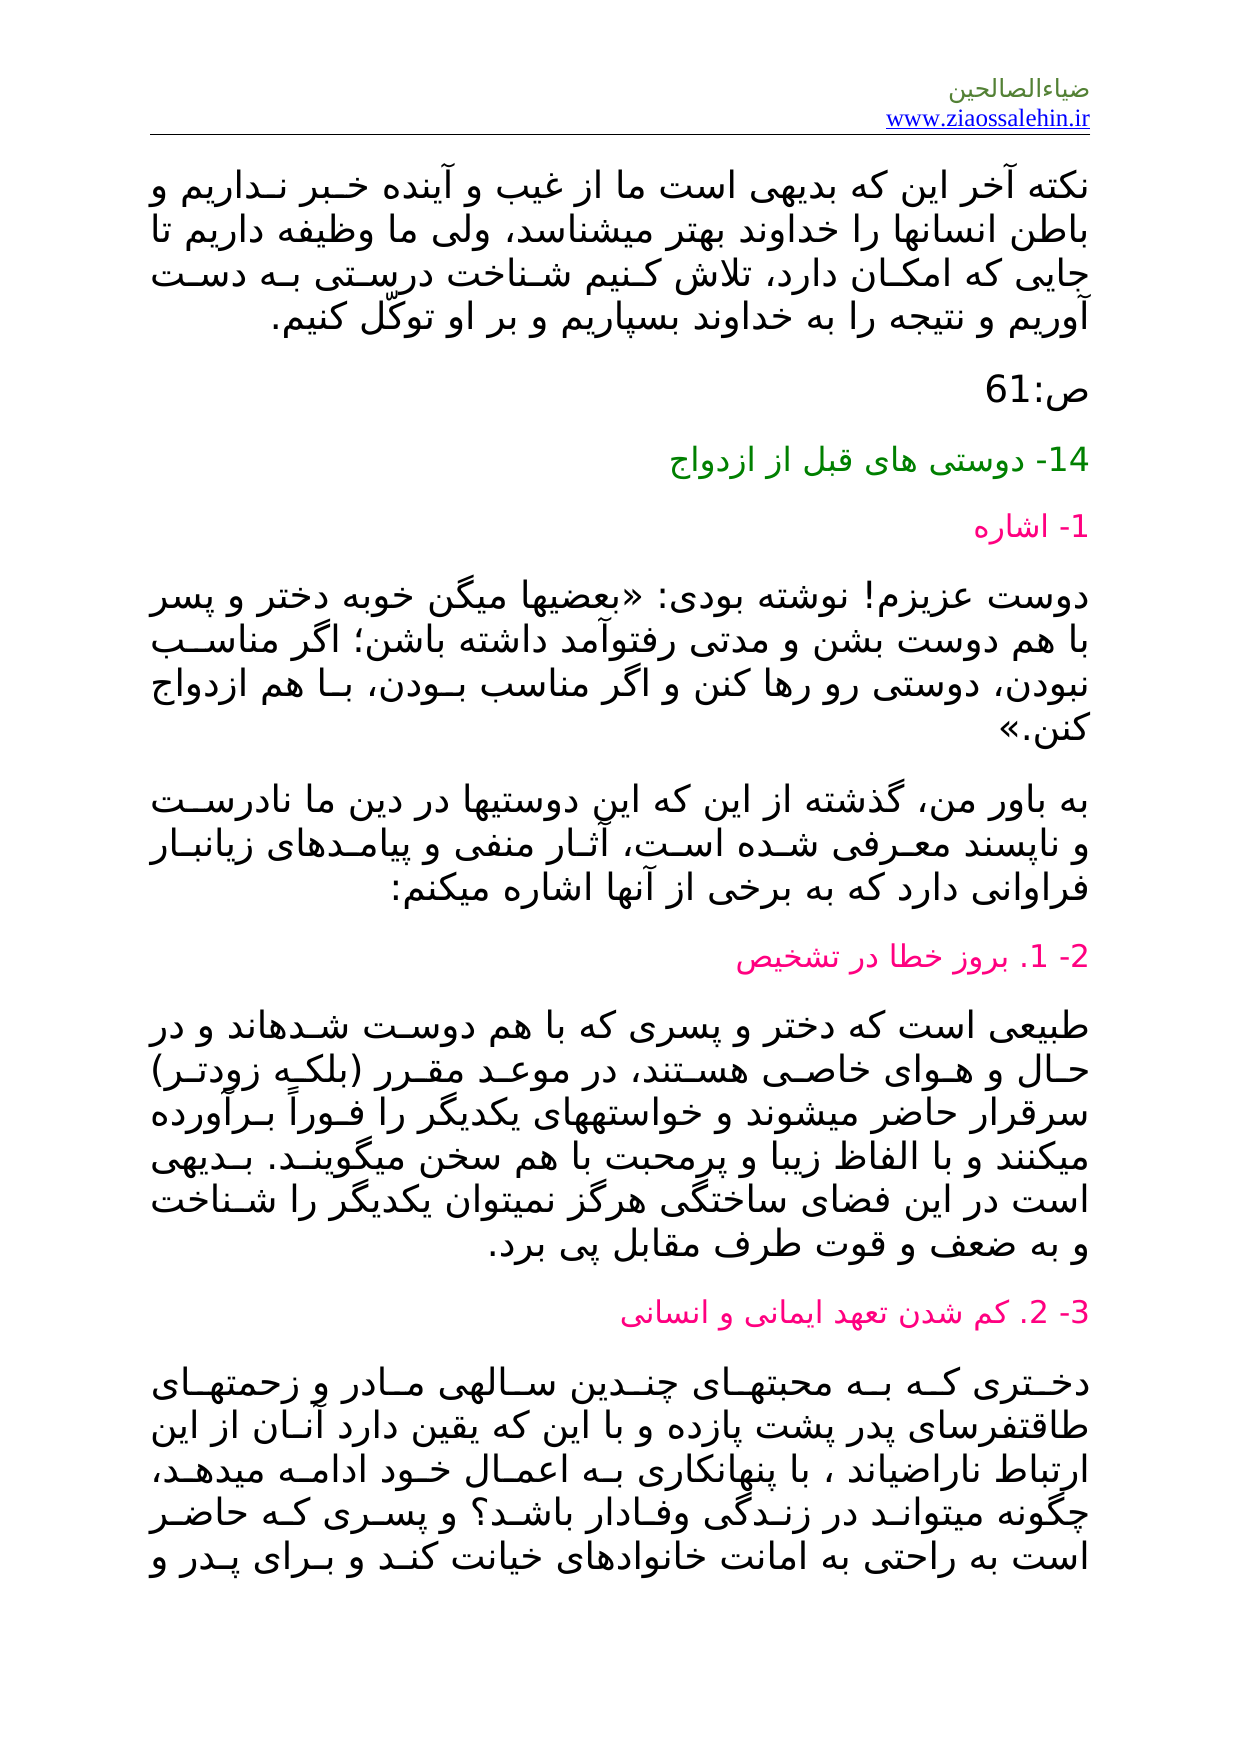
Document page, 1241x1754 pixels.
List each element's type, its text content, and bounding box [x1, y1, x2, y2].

subtitle 14- دوستی های قبل از ازدواج [150, 441, 1090, 479]
text دوست عزیزم! نوشته بودی: «بعضیها میگن خوبه دختر و پسر با هم دوست بشن و مدتی رفتوآمد داشته باشن؛ اگر مناسب نبودن، دوستی رو رها کنن و اگر مناسب بودن، با هم ازدواج کنن.» [150, 574, 1090, 749]
subtitle 2- 1. بروز خطا در تشخیص [150, 938, 1090, 974]
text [150, 1360, 1090, 1578]
text به باور من، گذشته از این که این دوستیها در دین ما نادرست و ناپسند معرفی شده است، آثار منفی و پیامدهای زیانبار فراوانی دارد که به برخی از آنها اشاره میکنم: [150, 778, 1090, 909]
text نکته آخر این که بدیهی است ما از غیب و آینده خبر نداریم و باطن انسانها را خداوند بهتر میشناسد، ولی ما وظیفه داریم تا جایی که امکان دارد، تلاش کنیم شناخت درستی به دست آوریم و نتیجه را به خداوند بسپاریم و بر او توکّل کنیم. [150, 164, 1090, 339]
subtitle 3- 2. کم شدن تعهد ایمانی و انسانی [150, 1294, 1090, 1331]
text ص:61 [150, 368, 1090, 411]
text طبیعی است که دختر و پسری که با هم دوست شدهاند و در حال و هوای خاصی هستند، در موعد مقرر (بلکه زودتر) سرقرار حاضر میشوند و خواستههای یکدیگر را فوراً برآورده میکنند و با الفاظ زیبا و پرمحبت با هم سخن میگویند. بدیهی است در این فضای ساختگی هرگز نمیتوان یکدیگر را شناخت و به ضعف و قوت طرف مقابل پی برد. [150, 1003, 1090, 1265]
subtitle 1- اشاره [150, 509, 1090, 545]
